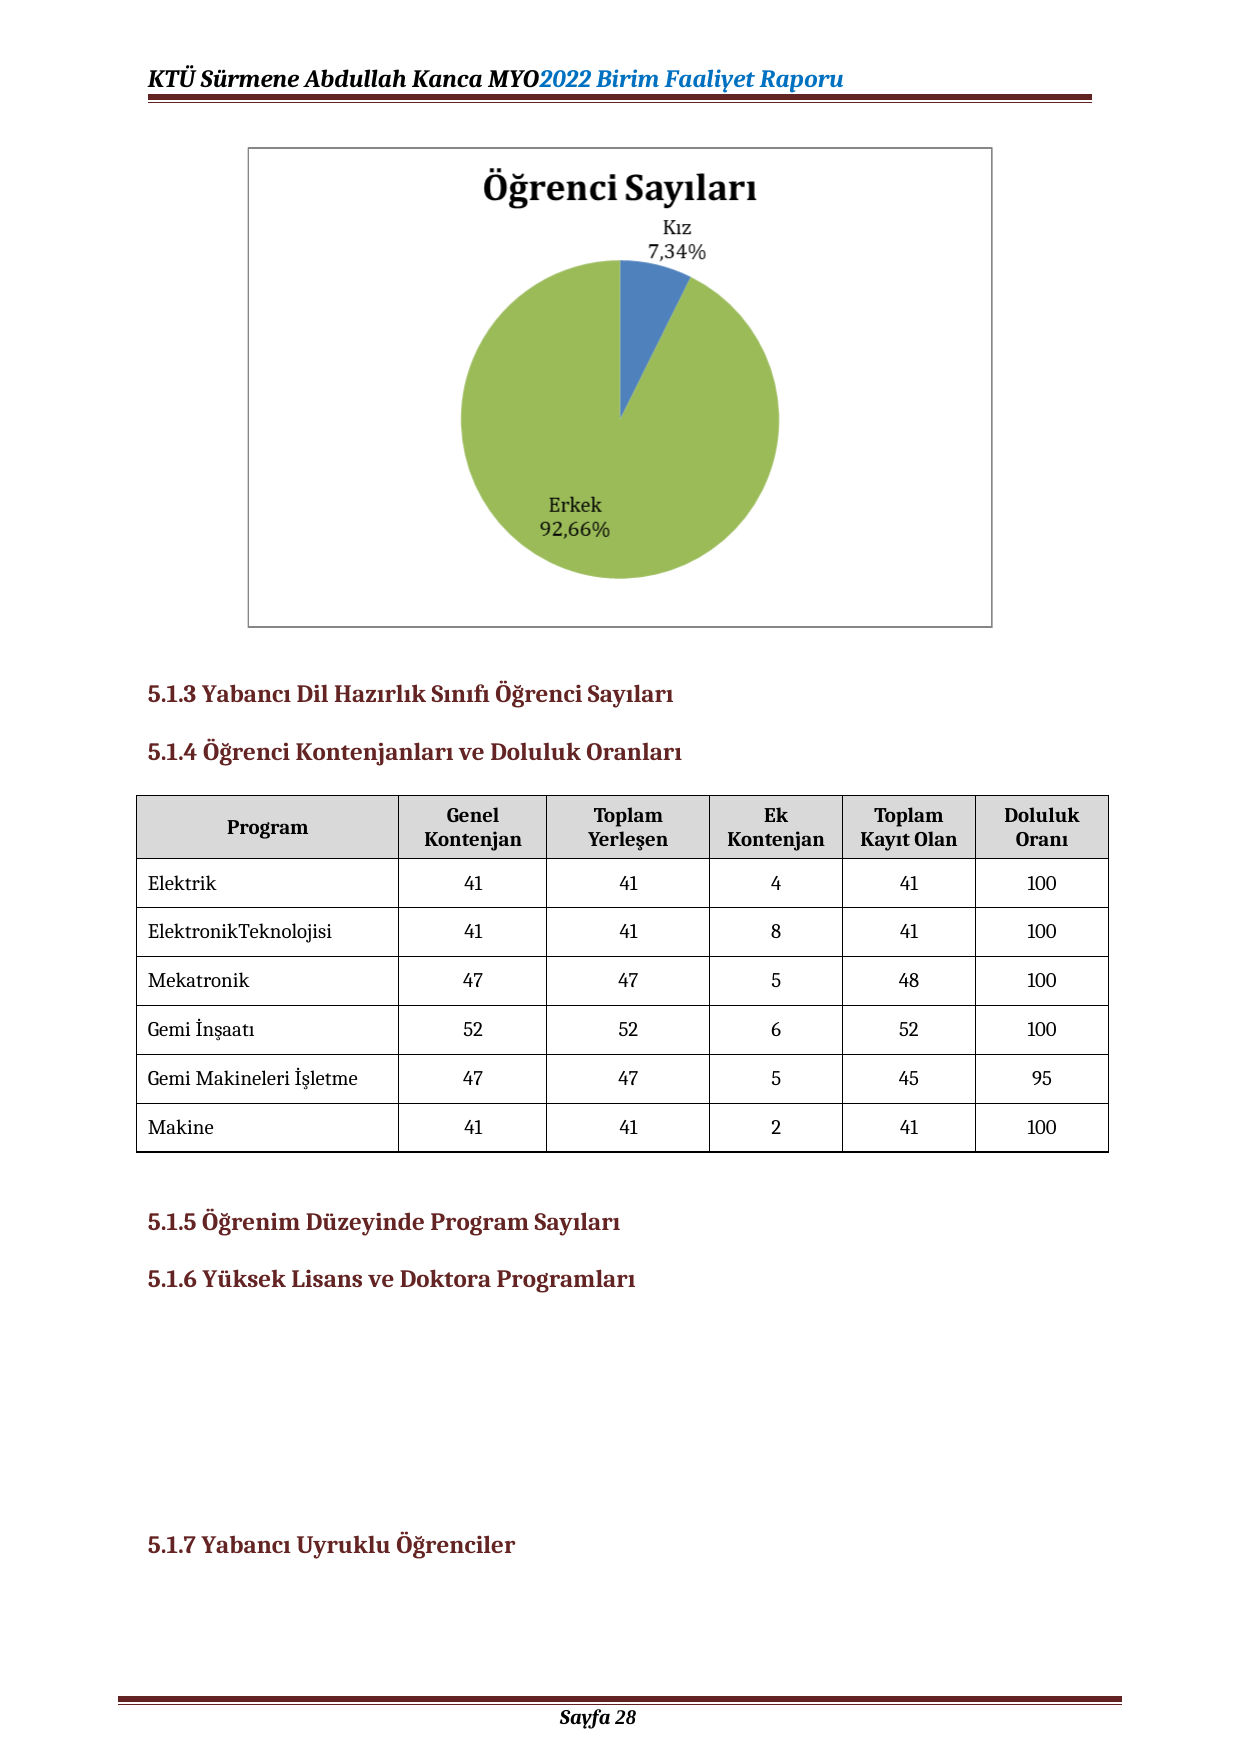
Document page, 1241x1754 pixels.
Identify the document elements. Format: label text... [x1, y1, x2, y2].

table_cell 100 [976, 1104, 1108, 1151]
table_cell 45 [843, 1055, 975, 1103]
text 5.1.7 Yabancı Uyruklu Öğrenciler [148, 1531, 1092, 1560]
text 5.1.3 Yabancı Dil Hazırlık Sınıfı Öğrenci Sayıları [148, 680, 1092, 709]
table_header Ek Kontenjan [710, 796, 842, 858]
table_cell 41 [843, 908, 975, 956]
table_cell Mekatronik [137, 957, 398, 1005]
table_cell 47 [547, 957, 709, 1005]
table_cell 41 [843, 1104, 975, 1151]
table_cell Elektrik [137, 859, 398, 907]
table_cell 8 [710, 908, 842, 956]
table_cell 52 [843, 1006, 975, 1054]
table_cell 52 [547, 1006, 709, 1054]
table_cell Gemi İnşaatı [137, 1006, 398, 1054]
table_cell 100 [976, 957, 1108, 1005]
table_cell 100 [976, 1006, 1108, 1054]
table_cell 41 [547, 908, 709, 956]
table_cell ElektronikTeknolojisi [137, 908, 398, 956]
picture [247, 147, 993, 628]
text 5.1.5 Öğrenim Düzeyinde Program Sayıları [148, 1208, 1092, 1236]
table_cell Makine [137, 1104, 398, 1151]
table_header Toplam Yerleşen [547, 796, 709, 858]
table_cell 2 [710, 1104, 842, 1151]
table_cell 52 [399, 1006, 546, 1054]
table_cell 4 [710, 859, 842, 907]
table_cell 95 [976, 1055, 1108, 1103]
table_cell 48 [843, 957, 975, 1005]
table_cell 41 [547, 859, 709, 907]
table_cell 6 [710, 1006, 842, 1054]
table_header Toplam Kayıt Olan [843, 796, 975, 858]
table_cell 100 [976, 908, 1108, 956]
table_header Genel Kontenjan [399, 796, 546, 858]
table_cell 41 [399, 1104, 546, 1151]
table_header Program [137, 796, 398, 858]
text 5.1.6 Yüksek Lisans ve Doktora Programları [148, 1265, 1092, 1294]
table_cell 47 [399, 1055, 546, 1103]
table_cell 41 [547, 1104, 709, 1151]
table_cell 5 [710, 957, 842, 1005]
table_cell 100 [976, 859, 1108, 907]
table_header Doluluk Oranı [976, 796, 1108, 858]
table_cell 41 [399, 859, 546, 907]
table_cell 5 [710, 1055, 842, 1103]
table_cell Gemi Makineleri İşletme [137, 1055, 398, 1103]
table_cell 41 [843, 859, 975, 907]
table_cell 47 [547, 1055, 709, 1103]
table_cell 41 [399, 908, 546, 956]
table_cell 47 [399, 957, 546, 1005]
text 5.1.4 Öğrenci Kontenjanları ve Doluluk Oranları [148, 738, 1092, 767]
